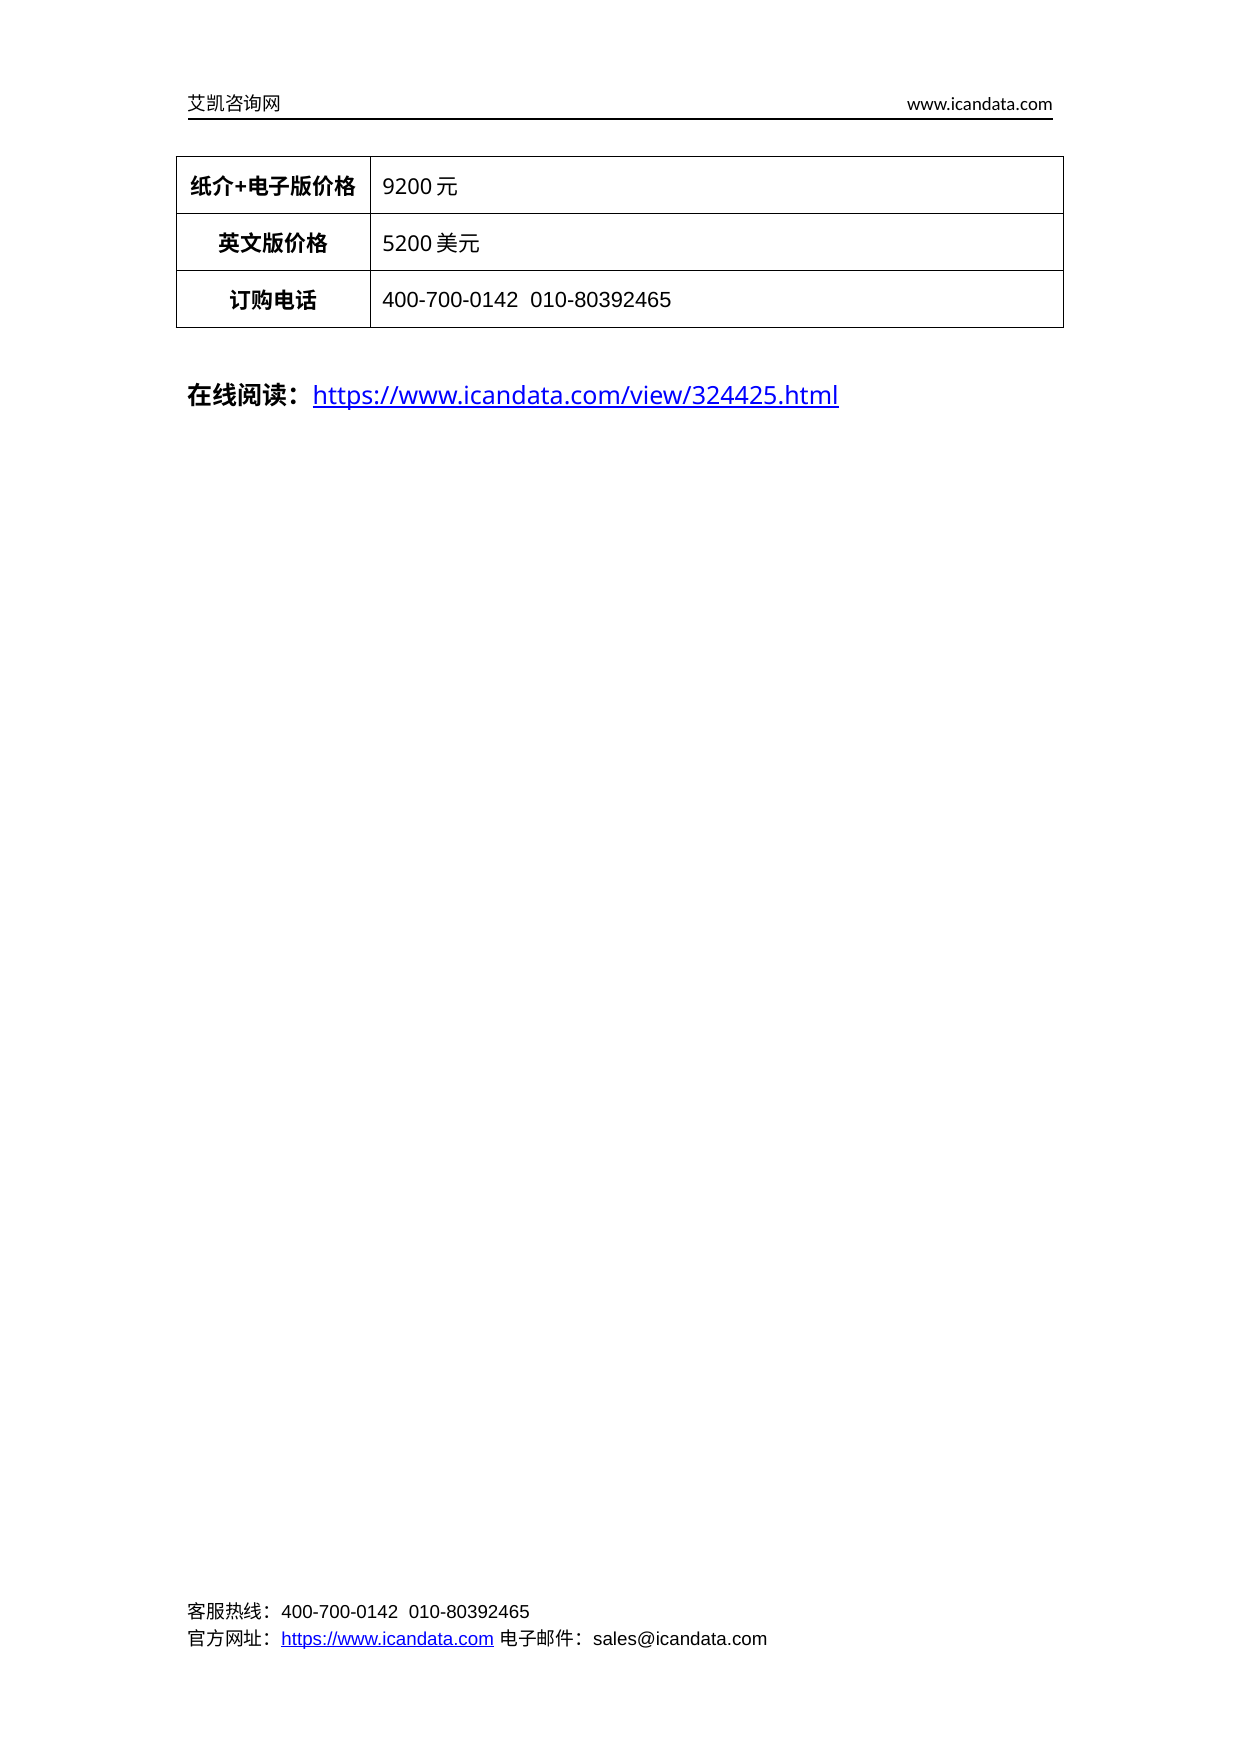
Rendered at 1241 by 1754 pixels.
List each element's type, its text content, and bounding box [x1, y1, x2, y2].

table_cell 纸介+电子版价格 [177, 157, 370, 213]
table_cell 订购电话 [177, 271, 370, 327]
table_cell 9200元 [371, 157, 1063, 213]
table_cell 400-700-0142 010-80392465 [371, 271, 1063, 327]
table_cell 英文版价格 [177, 214, 370, 270]
table_cell 5200美元 [371, 214, 1063, 270]
text 在线阅读：https://www.icandata.com/view/324425.html [187, 361, 1053, 426]
